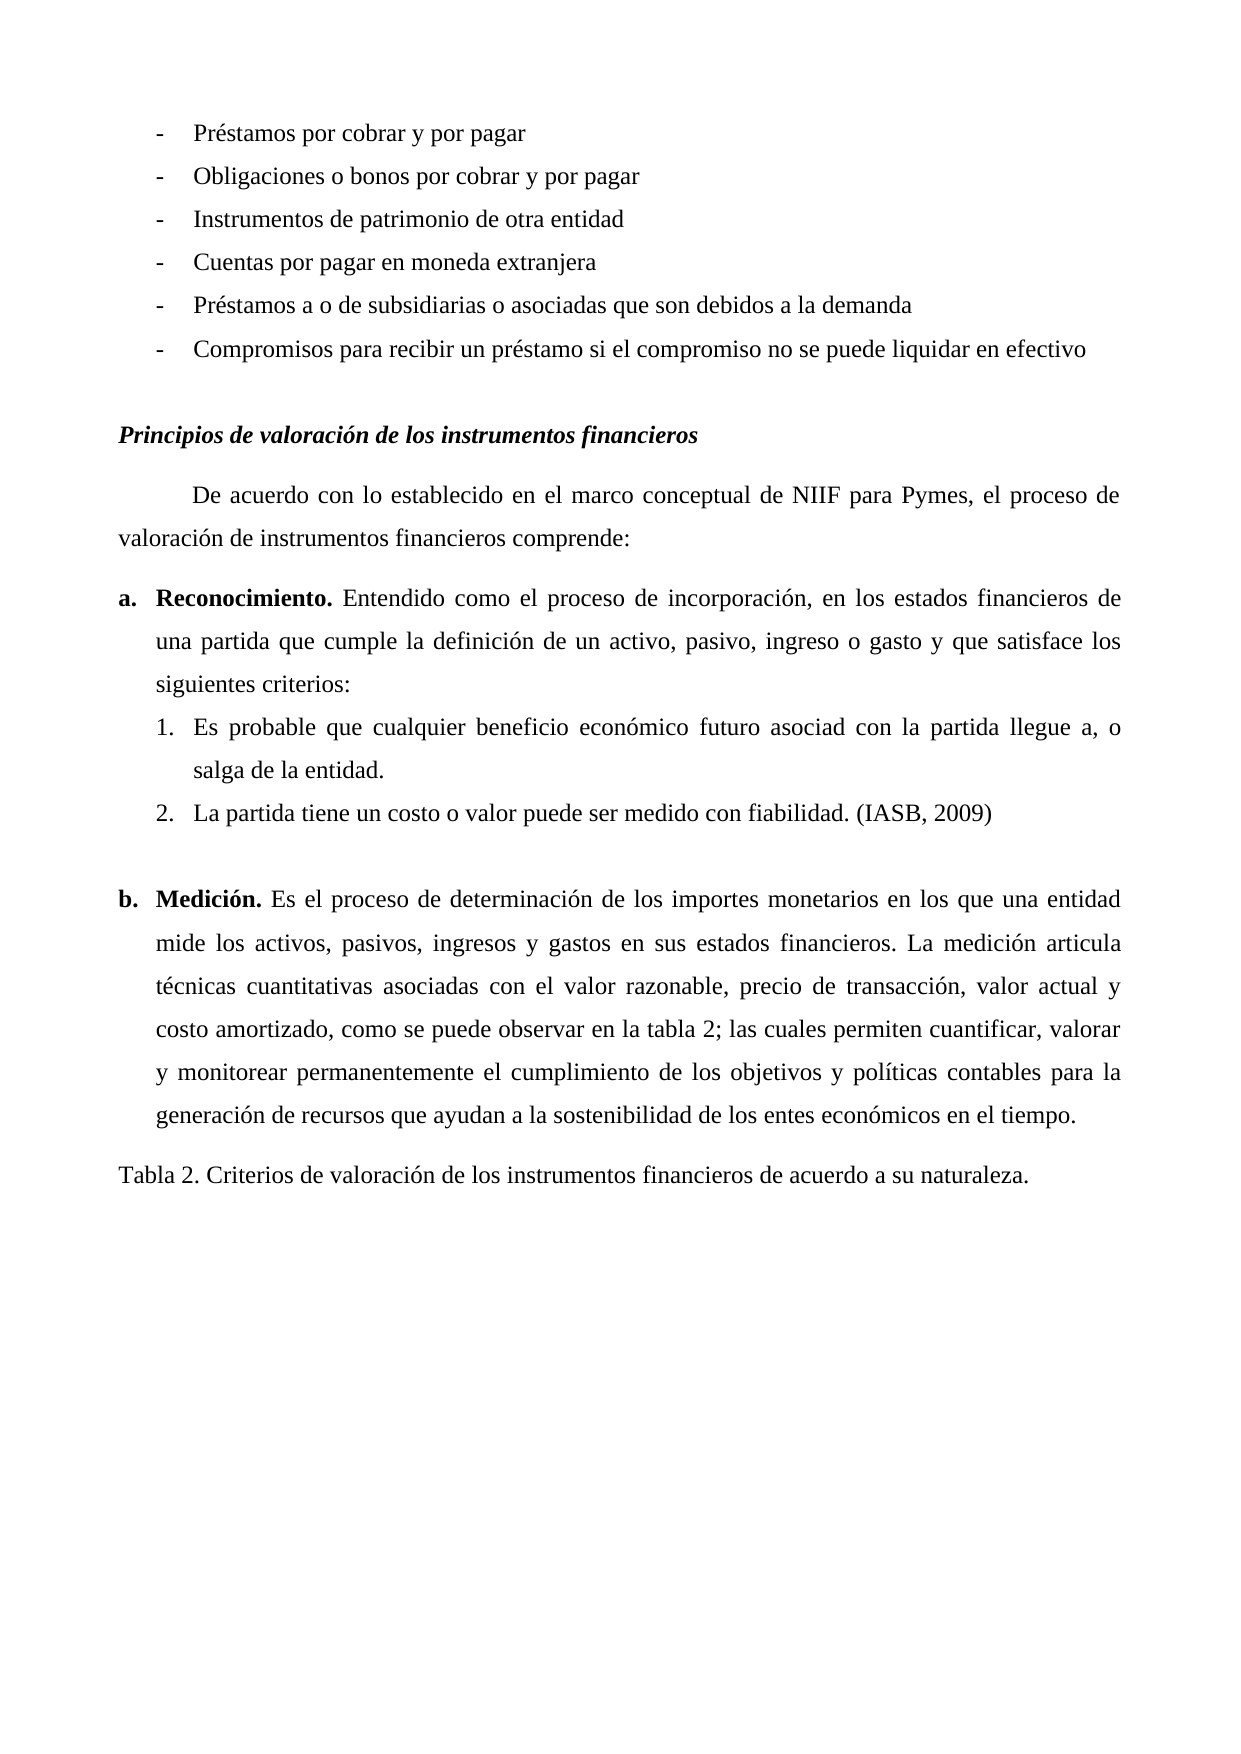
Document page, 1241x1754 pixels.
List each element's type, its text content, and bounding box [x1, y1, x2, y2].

list Préstamos a o de subsidiarias o asociadas que son debidos a la demanda [156, 291, 1122, 319]
list La partida tiene un costo o valor puede ser medido con fiabilidad. (IASB, 2009) [156, 798, 1122, 827]
list Préstamos por cobrar y por pagar [156, 118, 1122, 147]
list Reconocimiento. Entendido como el proceso de incorporación, en los estados financieros de una partida que cumple la definición de un activo, pasivo, ingreso o gasto y que satisface los siguientes criterios: [118, 583, 1122, 698]
list Medición. Es el proceso de determinación de los importes monetarios en los que una entidad mide los activos, pasivos, ingresos y gastos en sus estados financieros. La medición articula técnicas cuantitativas asociadas con el valor razonable, precio de transacción, valor actual y costo amortizado, como se puede observar en la tabla 2; las cuales permiten cuantificar, valorar y monitorear permanentemente el cumplimiento de los objetivos y políticas contables para la generación de recursos que ayudan a la sostenibilidad de los entes económicos en el tiempo. [118, 884, 1122, 1129]
list Compromisos para recibir un préstamo si el compromiso no se puede liquidar en efectivo [156, 334, 1122, 362]
text De acuerdo con lo establecido en el marco conceptual de NIIF para Pymes, el proceso de valoración de instrumentos financieros comprende: [118, 480, 1122, 552]
list Es probable que cualquier beneficio económico futuro asociad con la partida llegue a, o salga de la entidad. [156, 712, 1122, 784]
text Principios de valoración de los instrumentos financieros [118, 420, 1122, 449]
list Obligaciones o bonos por cobrar y por pagar [156, 161, 1122, 190]
list Instrumentos de patrimonio de otra entidad [156, 204, 1122, 233]
text Tabla 2. Criterios de valoración de los instrumentos financieros de acuerdo a su naturaleza. [118, 1160, 1122, 1189]
list Cuentas por pagar en moneda extranjera [156, 247, 1122, 276]
